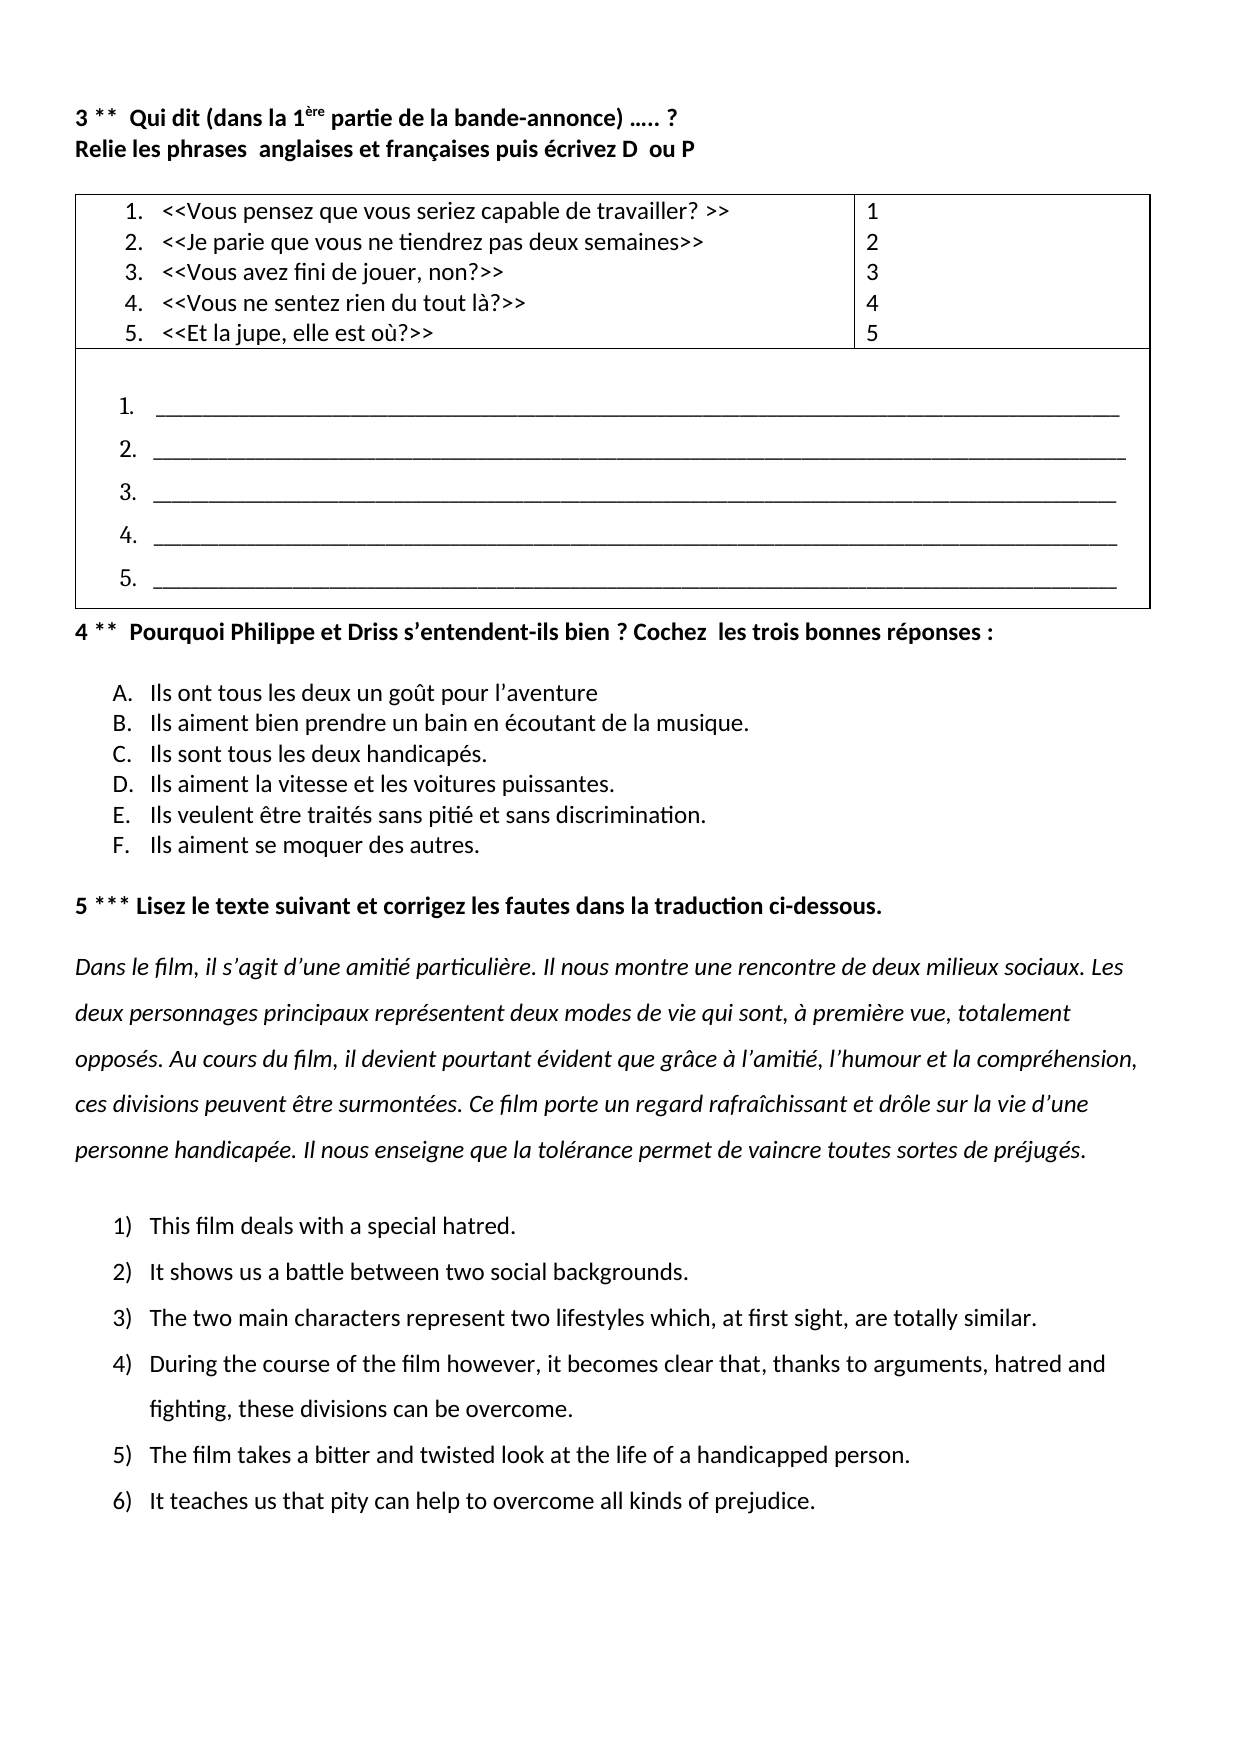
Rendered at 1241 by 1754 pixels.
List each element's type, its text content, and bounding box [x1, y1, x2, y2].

list The two main characters represent two lifestyles which, at first sight, are totally similar. [112, 1302, 1165, 1332]
text Relie les phrases anglaises et françaises puis écrivez D ou P [75, 133, 1165, 163]
list Ils aiment se moquer des autres. [112, 829, 1165, 860]
list Ils aiment la vitesse et les voitures puissantes. [112, 768, 1165, 799]
list During the course of the film however, it becomes clear that, thanks to arguments, hatred and fighting, these divisions can be overcome. [112, 1348, 1165, 1424]
list This film deals with a special hatred. [112, 1211, 1165, 1241]
list Ils veulent être traités sans pitié et sans discrimination. [112, 799, 1165, 829]
text 4 ** Pourquoi Philippe et Driss s’entendent-ils bien ? Cochez les trois bonnes réponses : [75, 616, 1165, 646]
table_header 1 2 3 4 5 [855, 195, 1149, 348]
list Ils sont tous les deux handicapés. [112, 738, 1165, 768]
text 5 *** Lisez le texte suivant et corrigez les fautes dans la traduction ci-dessous. [75, 890, 1165, 921]
list It shows us a battle between two social backgrounds. [112, 1256, 1165, 1287]
list It teaches us that pity can help to overcome all kinds of prejudice. [112, 1485, 1165, 1515]
table_header <<Vous pensez que vous seriez capable de travailler? >> <<Je parie que vous ne tiendrez pas deux semaines>> <<Vous avez fini de jouer, non?>> <<Vous ne sentez rien du tout là?>> <<Et la jupe, elle est où?>> [76, 195, 854, 348]
list The film takes a bitter and twisted look at the life of a handicapped person. [112, 1439, 1165, 1470]
table_cell 1. ________________________________________________________________________________________________________ 2. _________________________________________________________________________________________________________ 3. ________________________________________________________________________________________________________ 4. ________________________________________________________________________________________________________ 5. ________________________________________________________________________________________________________ [76, 349, 1149, 607]
text 3 ** Qui dit (dans la 1ère partie de la bande-annonce) ….. ? [75, 102, 1165, 133]
text Dans le film, il s’agit d’une amitié particulière. Il nous montre une rencontre de deux milieux sociaux. Les deux personnages principaux représentent deux modes de vie qui sont, à première vue, totalement opposés. Au cours du film, il devient pourtant évident que grâce à l’amitié, l’humour et la compréhension, ces divisions peuvent être surmontées. Ce film porte un regard rafraîchissant et drôle sur la vie d’une personne handicapée. Il nous enseigne que la tolérance permet de vaincre toutes sortes de préjugés. [75, 951, 1165, 1165]
list Ils ont tous les deux un goût pour l’aventure [112, 677, 1165, 707]
list Ils aiment bien prendre un bain en écoutant de la musique. [112, 707, 1165, 738]
